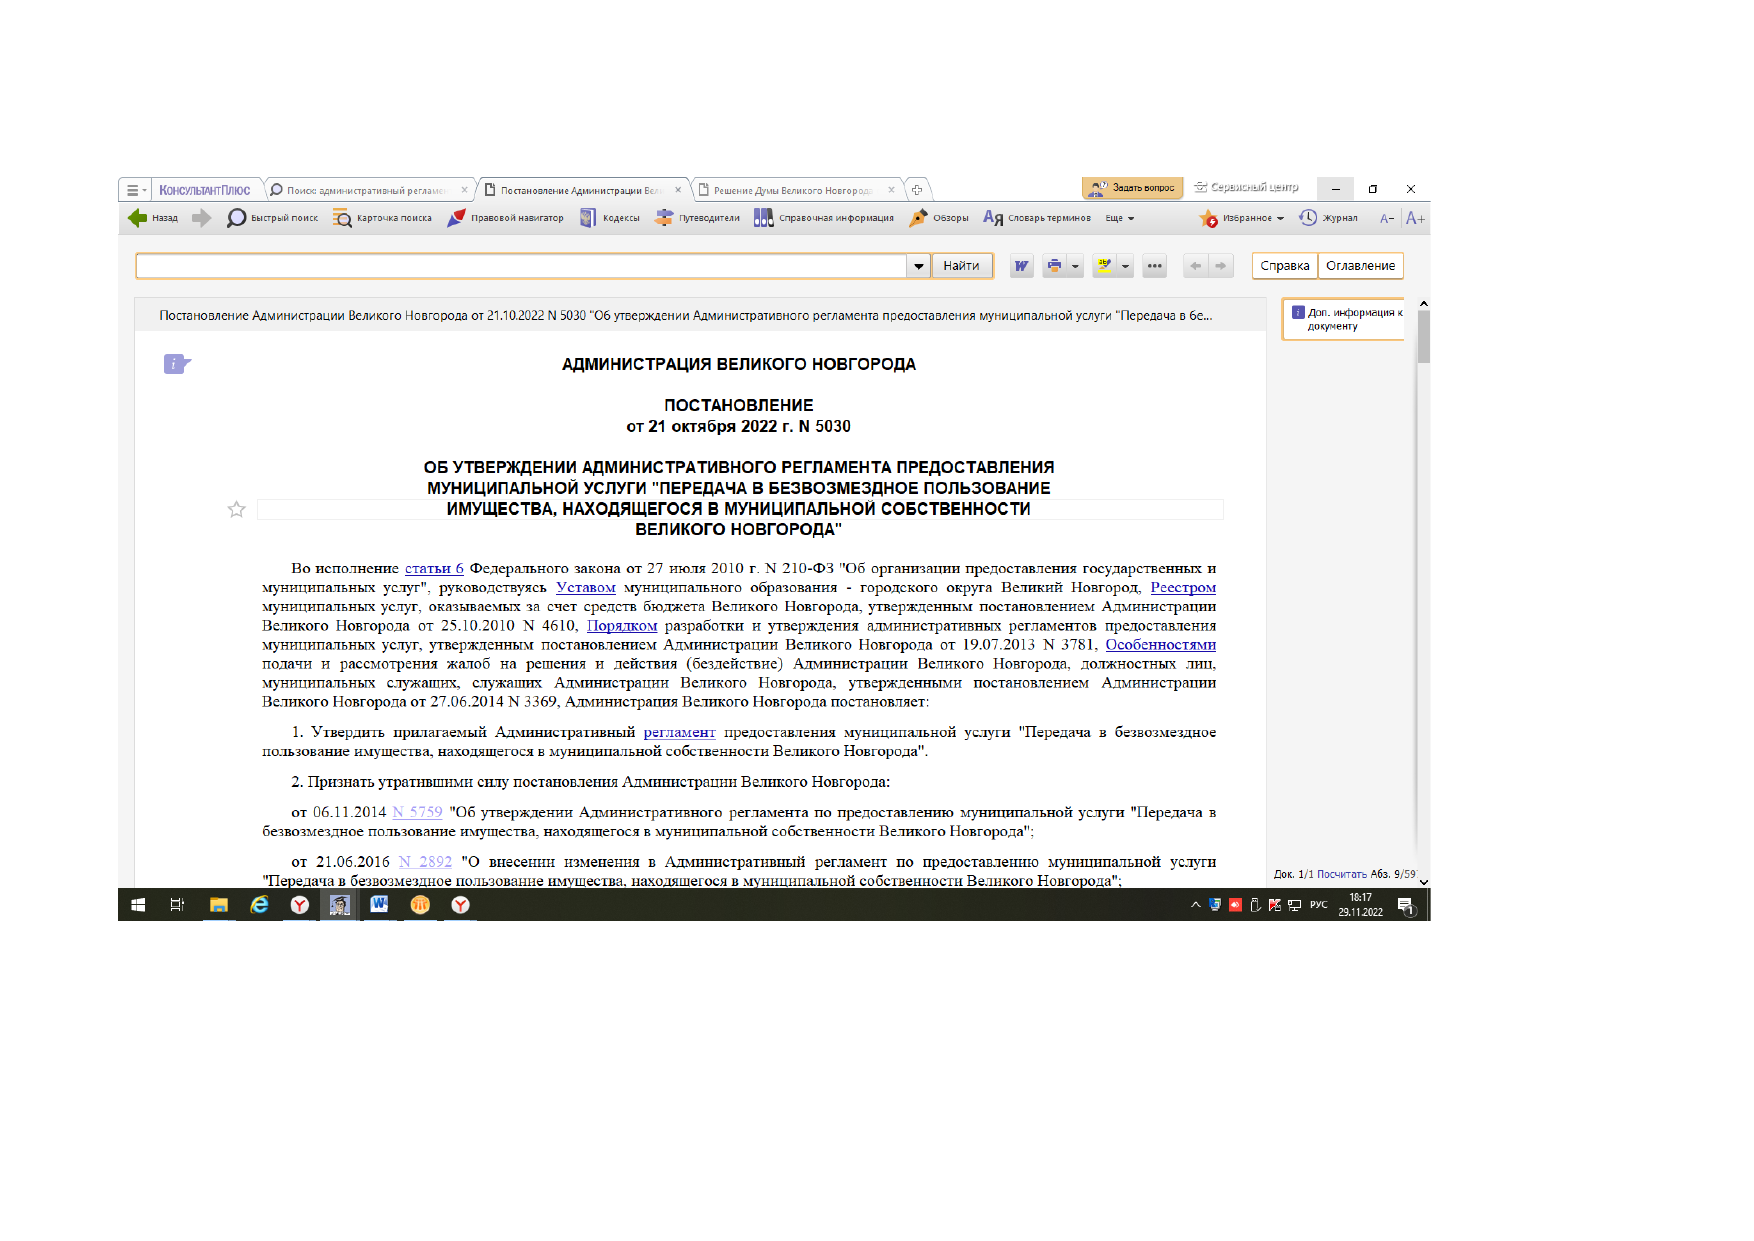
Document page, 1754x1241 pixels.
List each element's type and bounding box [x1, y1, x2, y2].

picture [118, 177, 1431, 921]
